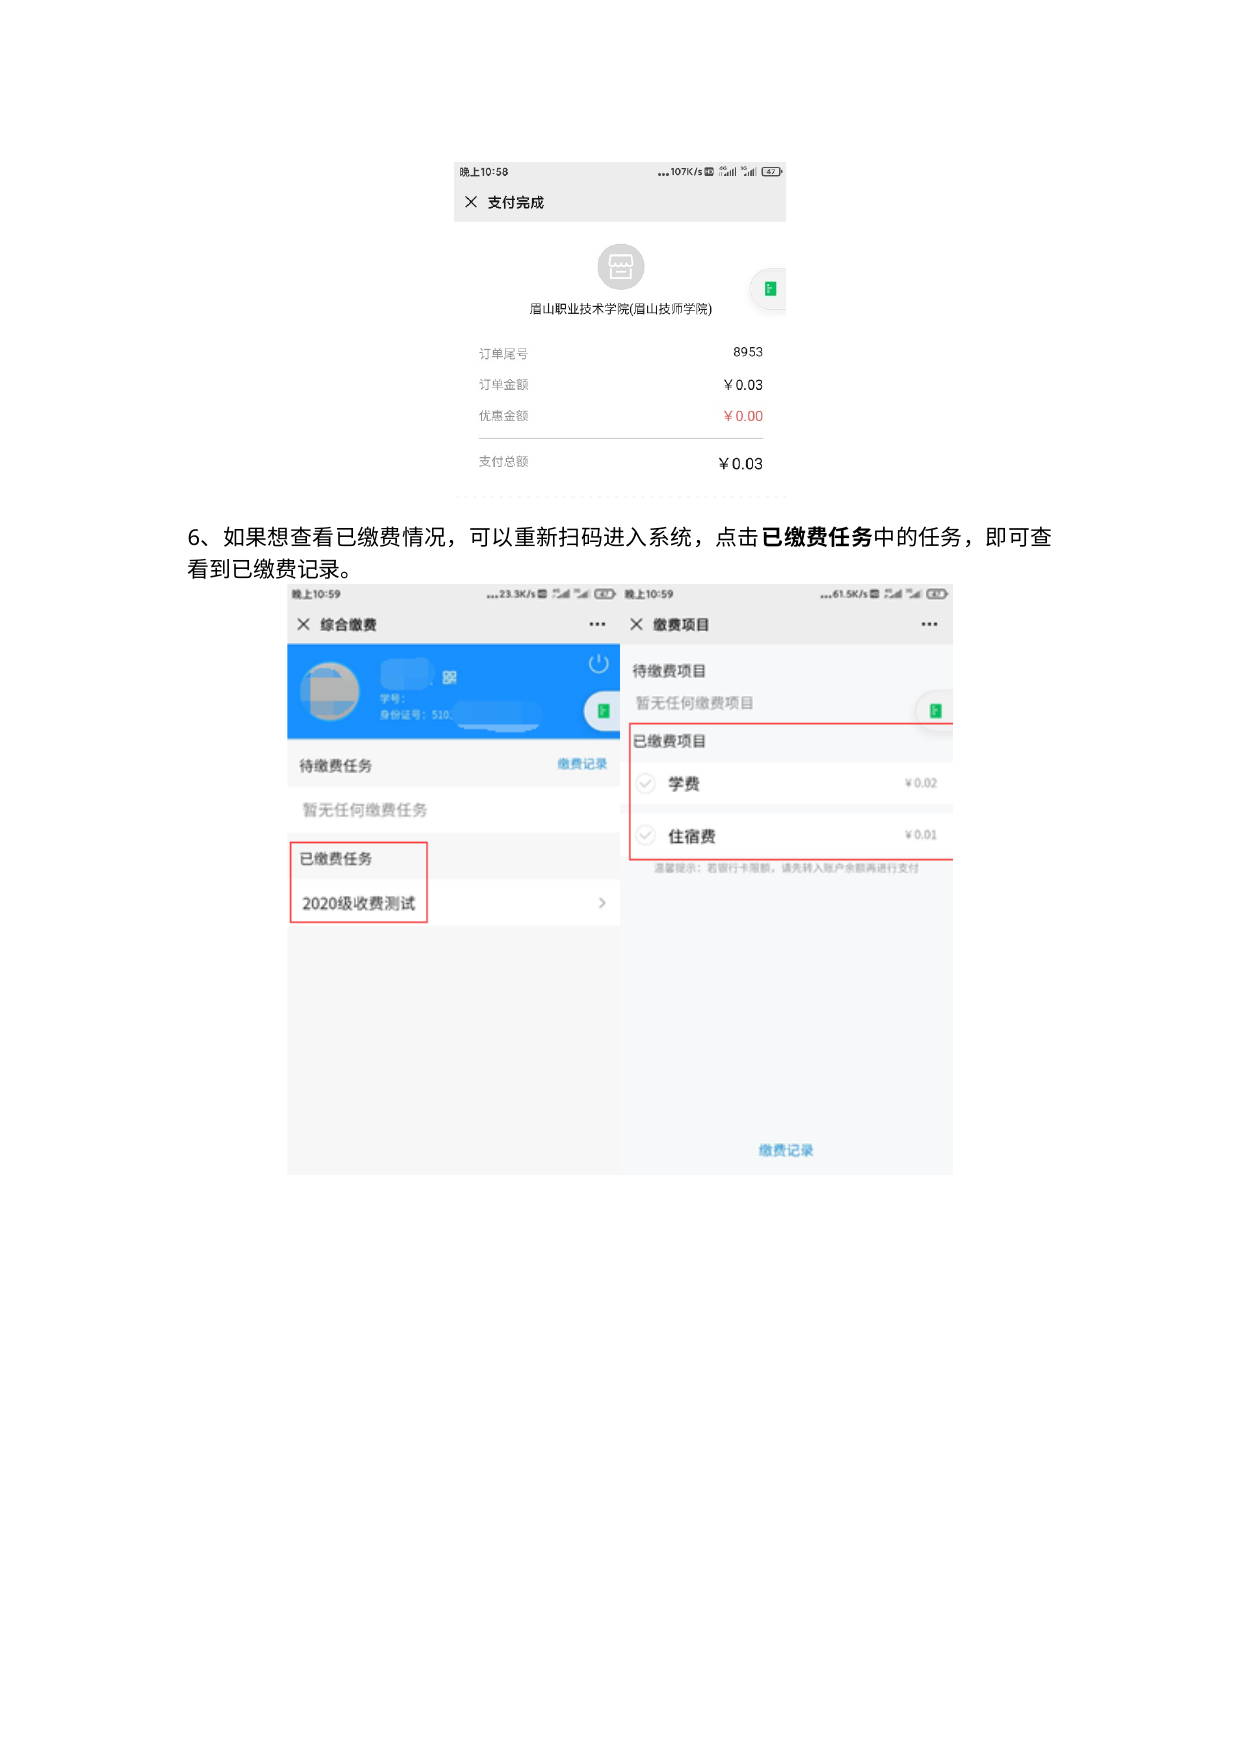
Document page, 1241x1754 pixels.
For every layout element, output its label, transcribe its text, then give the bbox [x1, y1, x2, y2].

picture [454, 162, 787, 498]
picture [287, 584, 953, 1175]
text 6、如果想查看已缴费情况，可以重新扫码进入系统，点击已缴费任务中的任务，即可查看到已缴费记录。 [187, 519, 1053, 584]
